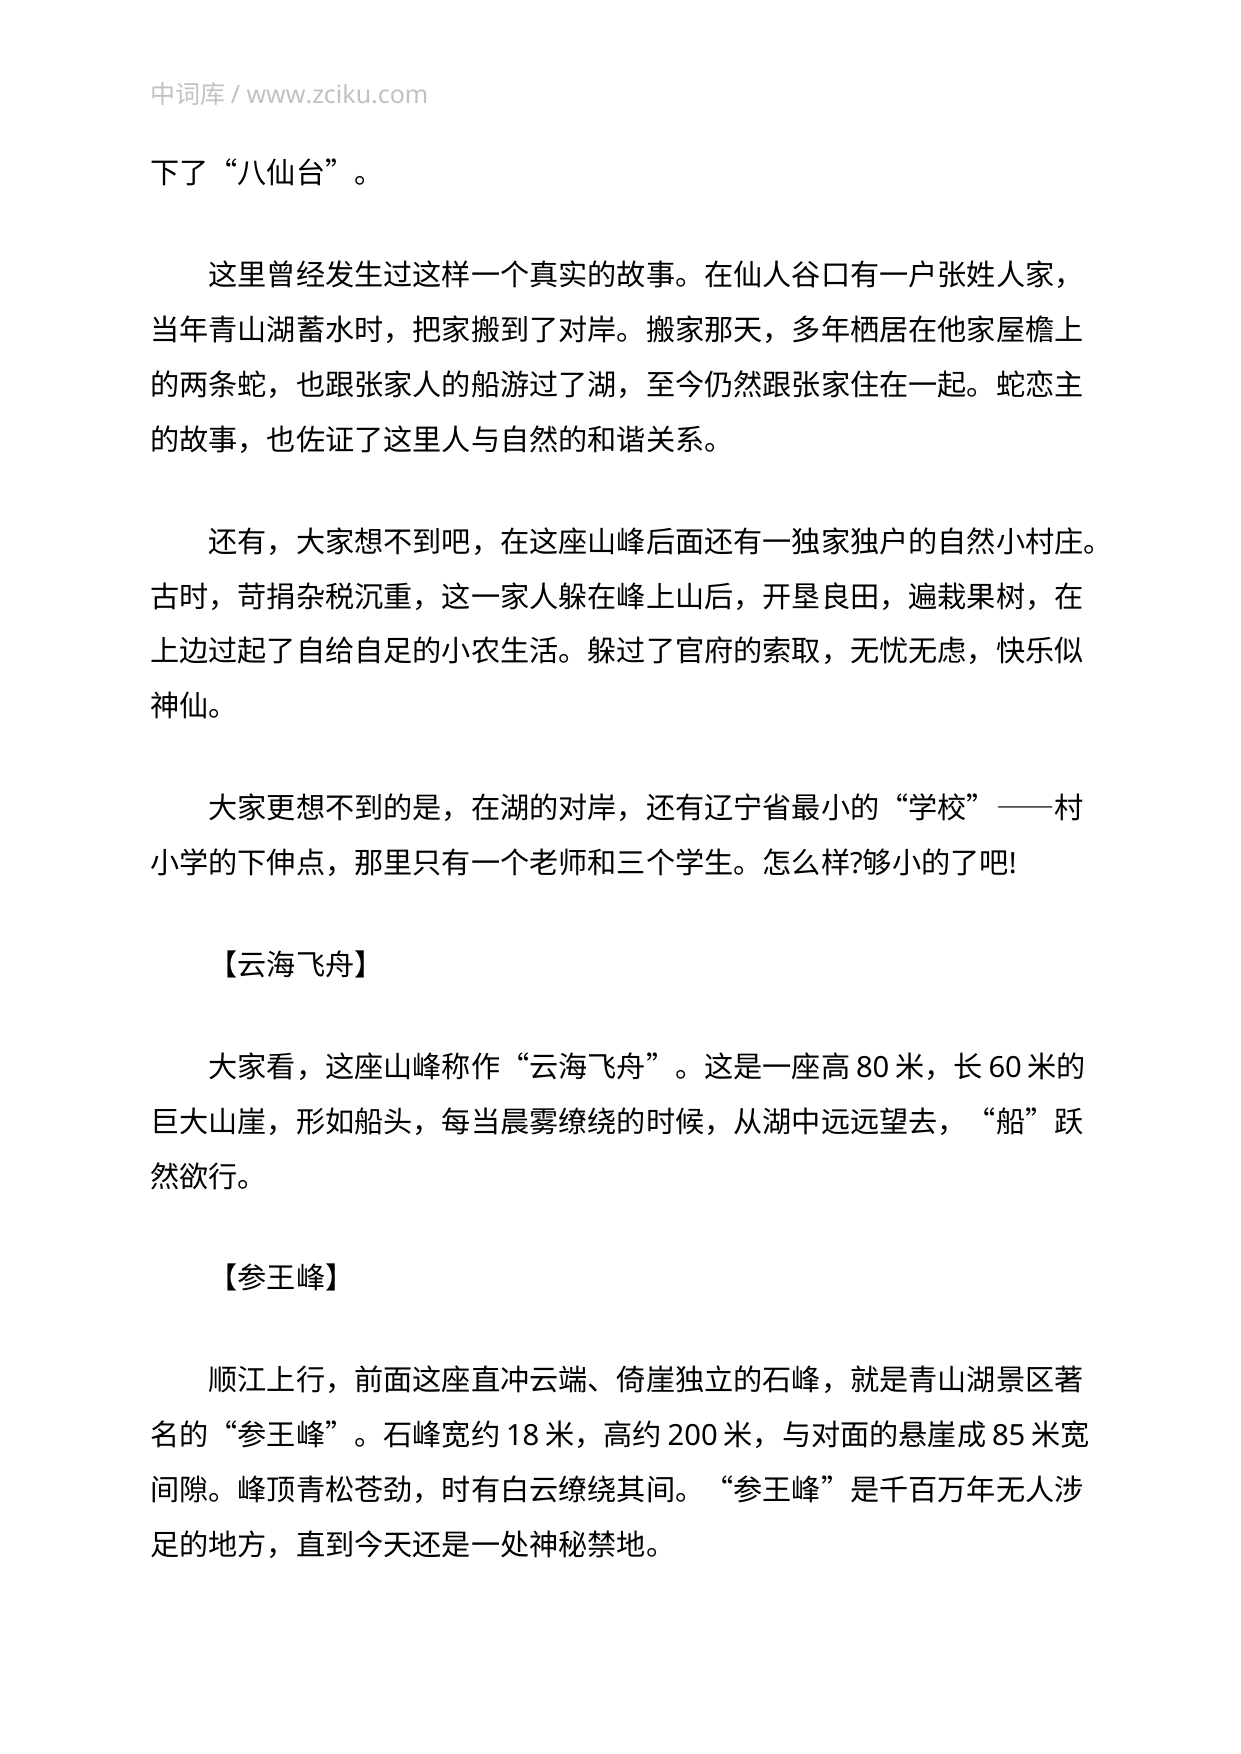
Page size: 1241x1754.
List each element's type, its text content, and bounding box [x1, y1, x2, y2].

text 【参王峰】 [150, 1255, 1090, 1297]
text 顺江上行，前面这座直冲云端、倚崖独立的石峰，就是青山湖景区著名的“参王峰”。石峰宽约18米，高约200米，与对面的悬崖成85米宽间隙。峰顶青松苍劲，时有白云缭绕其间。“参王峰”是千百万年无人涉足的地方，直到今天还是一处神秘禁地。 [150, 1357, 1090, 1564]
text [150, 150, 1090, 192]
text 大家看，这座山峰称作“云海飞舟”。这是一座高80米，长60米的巨大山崖，形如船头，每当晨雾缭绕的时候，从湖中远远望去，“船”跃然欲行。 [150, 1043, 1090, 1196]
text 【云海飞舟】 [150, 942, 1090, 984]
text 还有，大家想不到吧，在这座山峰后面还有一独家独户的自然小村庄。古时，苛捐杂税沉重，这一家人躲在峰上山后，开垦良田，遍栽果树，在上边过起了自给自足的小农生活。躲过了官府的索取，无忧无虑，快乐似神仙。 [150, 518, 1090, 725]
text 这里曾经发生过这样一个真实的故事。在仙人谷口有一户张姓人家，当年青山湖蓄水时，把家搬到了对岸。搬家那天，多年栖居在他家屋檐上的两条蛇，也跟张家人的船游过了湖，至今仍然跟张家住在一起。蛇恋主的故事，也佐证了这里人与自然的和谐关系。 [150, 252, 1090, 459]
text 大家更想不到的是，在湖的对岸，还有辽宁省最小的“学校”——村小学的下伸点，那里只有一个老师和三个学生。怎么样?够小的了吧! [150, 785, 1090, 882]
